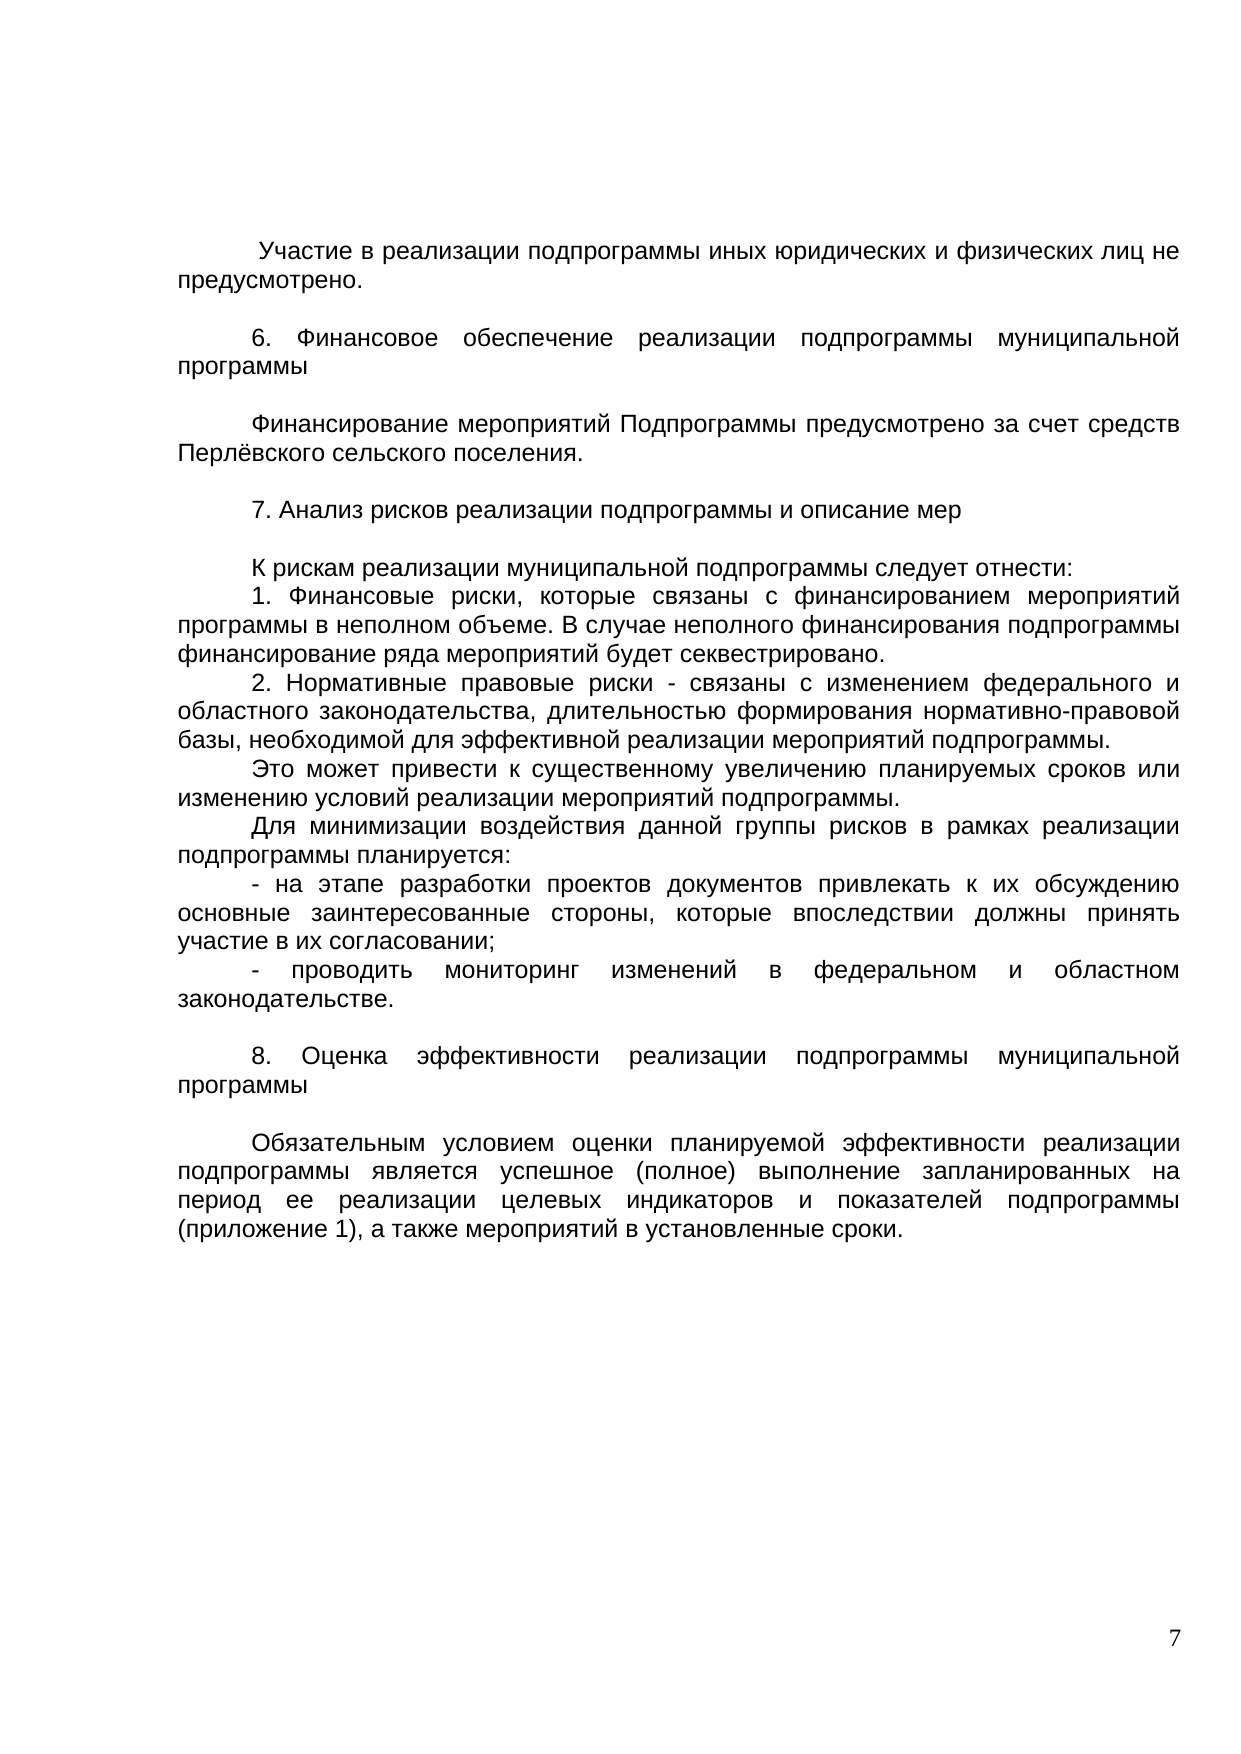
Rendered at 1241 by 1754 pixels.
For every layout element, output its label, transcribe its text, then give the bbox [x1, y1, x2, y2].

text Это может привести к существенному увеличению планируемых сроков или изменению условий реализации мероприятий подпрограммы. [177, 754, 1181, 811]
text 6. Финансовое обеспечение реализации подпрограммы муниципальной программы [177, 322, 1181, 380]
text 1. Финансовые риски, которые связаны с финансированием мероприятий программы в неполном объеме. В случае неполного финансирования подпрограммы финансирование ряда мероприятий будет секвестрировано. [177, 581, 1181, 667]
text - проводить мониторинг изменений в федеральном и областном законодательстве. [177, 955, 1181, 1012]
text - на этапе разработки проектов документов привлекать к их обсуждению основные заинтересованные стороны, которые впоследствии должны принять участие в их согласовании; [177, 869, 1181, 955]
text К рискам реализации муниципальной подпрограммы следует отнести: [177, 552, 1181, 581]
text Обязательным условием оценки планируемой эффективности реализации подпрограммы является успешное (полное) выполнение запланированных на период ее реализации целевых индикаторов и показателей подпрограммы (приложение 1), а также мероприятий в установленные сроки. [177, 1127, 1181, 1242]
text 7. Анализ рисков реализации подпрограммы и описание мер [177, 495, 1181, 524]
text Для минимизации воздействия данной группы рисков в рамках реализации подпрограммы планируется: [177, 811, 1181, 869]
text Финансирование мероприятий Подпрограммы предусмотрено за счет средств Перлёвского сельского поселения. [177, 409, 1181, 466]
text Участие в реализации подпрограммы иных юридических и физических лиц не предусмотрено. [177, 236, 1181, 294]
text 2. Нормативные правовые риски - связаны с изменением федерального и областного законодательства, длительностью формирования нормативно-правовой базы, необходимой для эффективной реализации мероприятий подпрограммы. [177, 667, 1181, 754]
text 8. Оценка эффективности реализации подпрограммы муниципальной программы [177, 1041, 1181, 1099]
